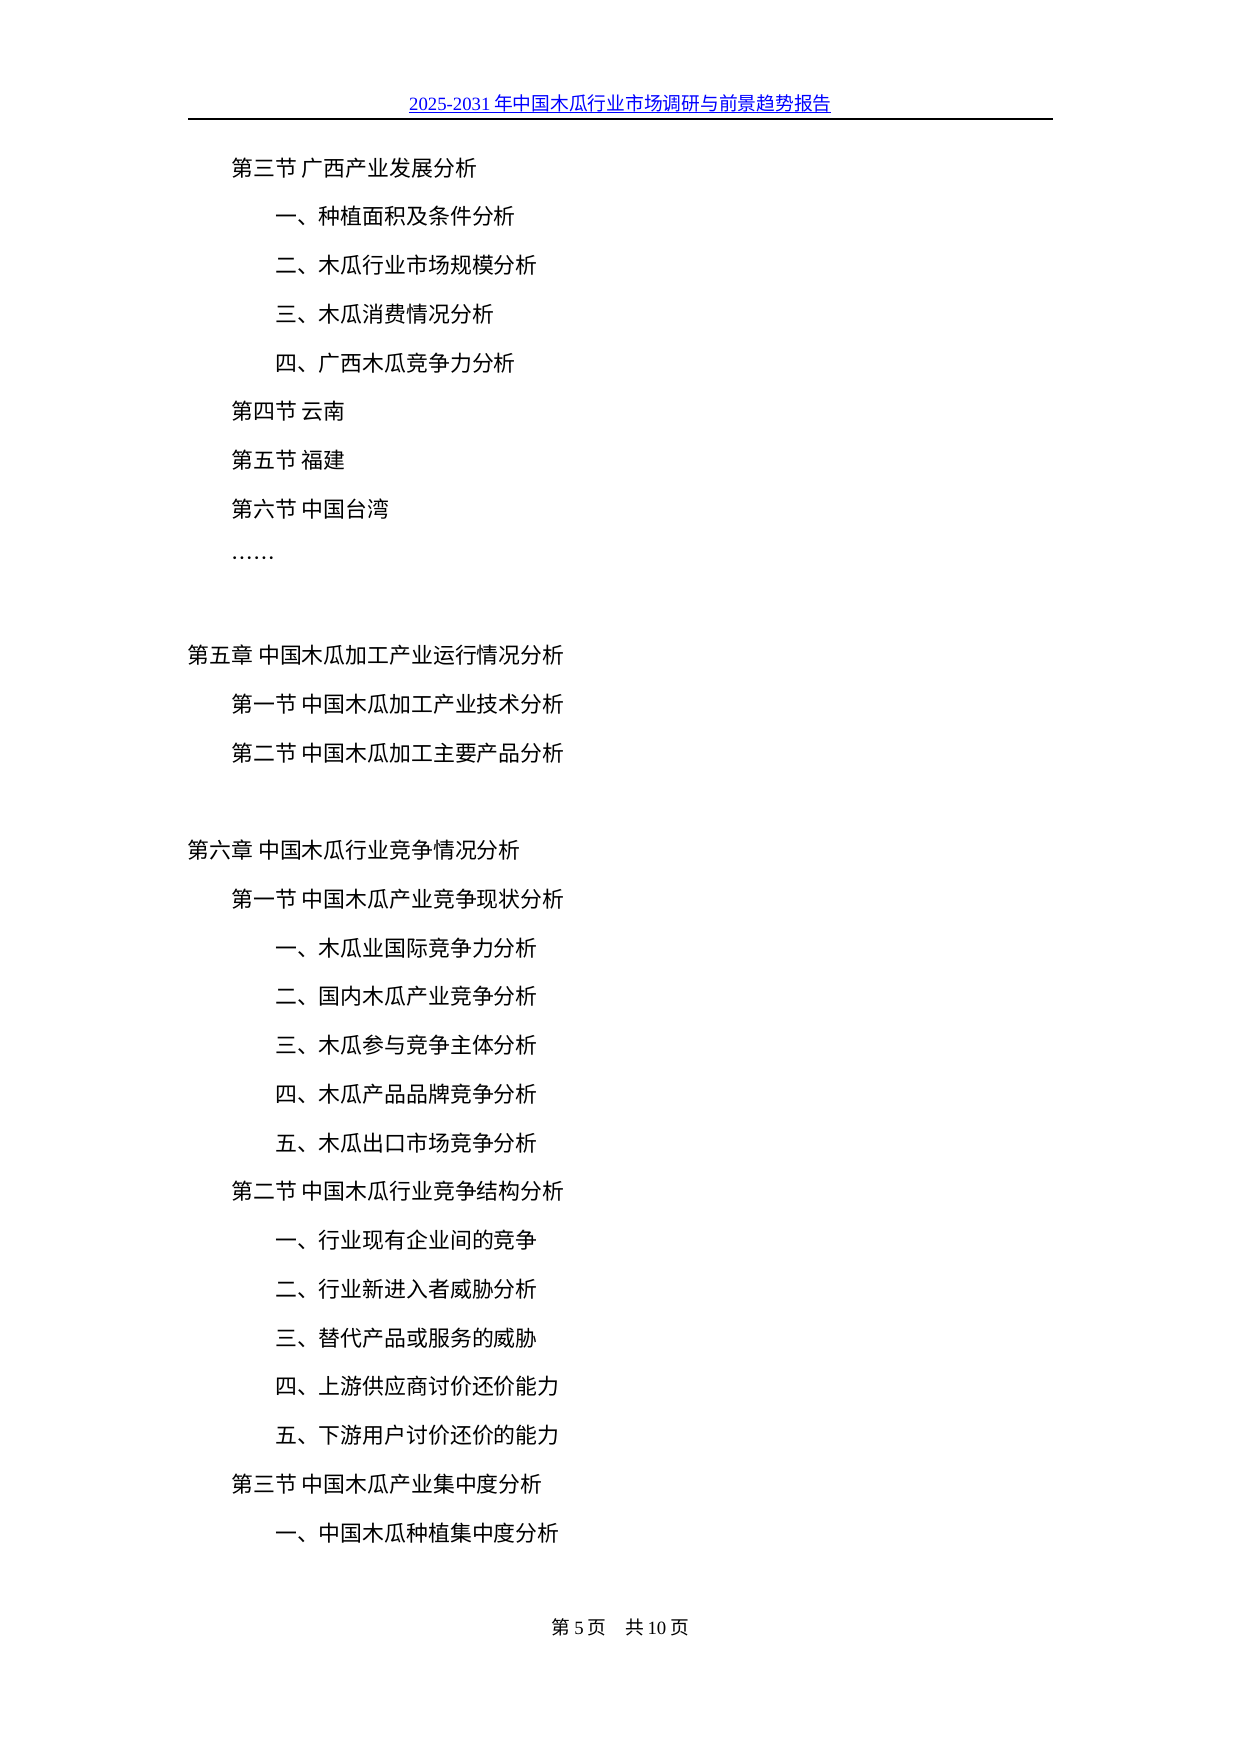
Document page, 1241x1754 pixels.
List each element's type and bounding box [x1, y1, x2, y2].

text [187, 150, 1053, 1548]
